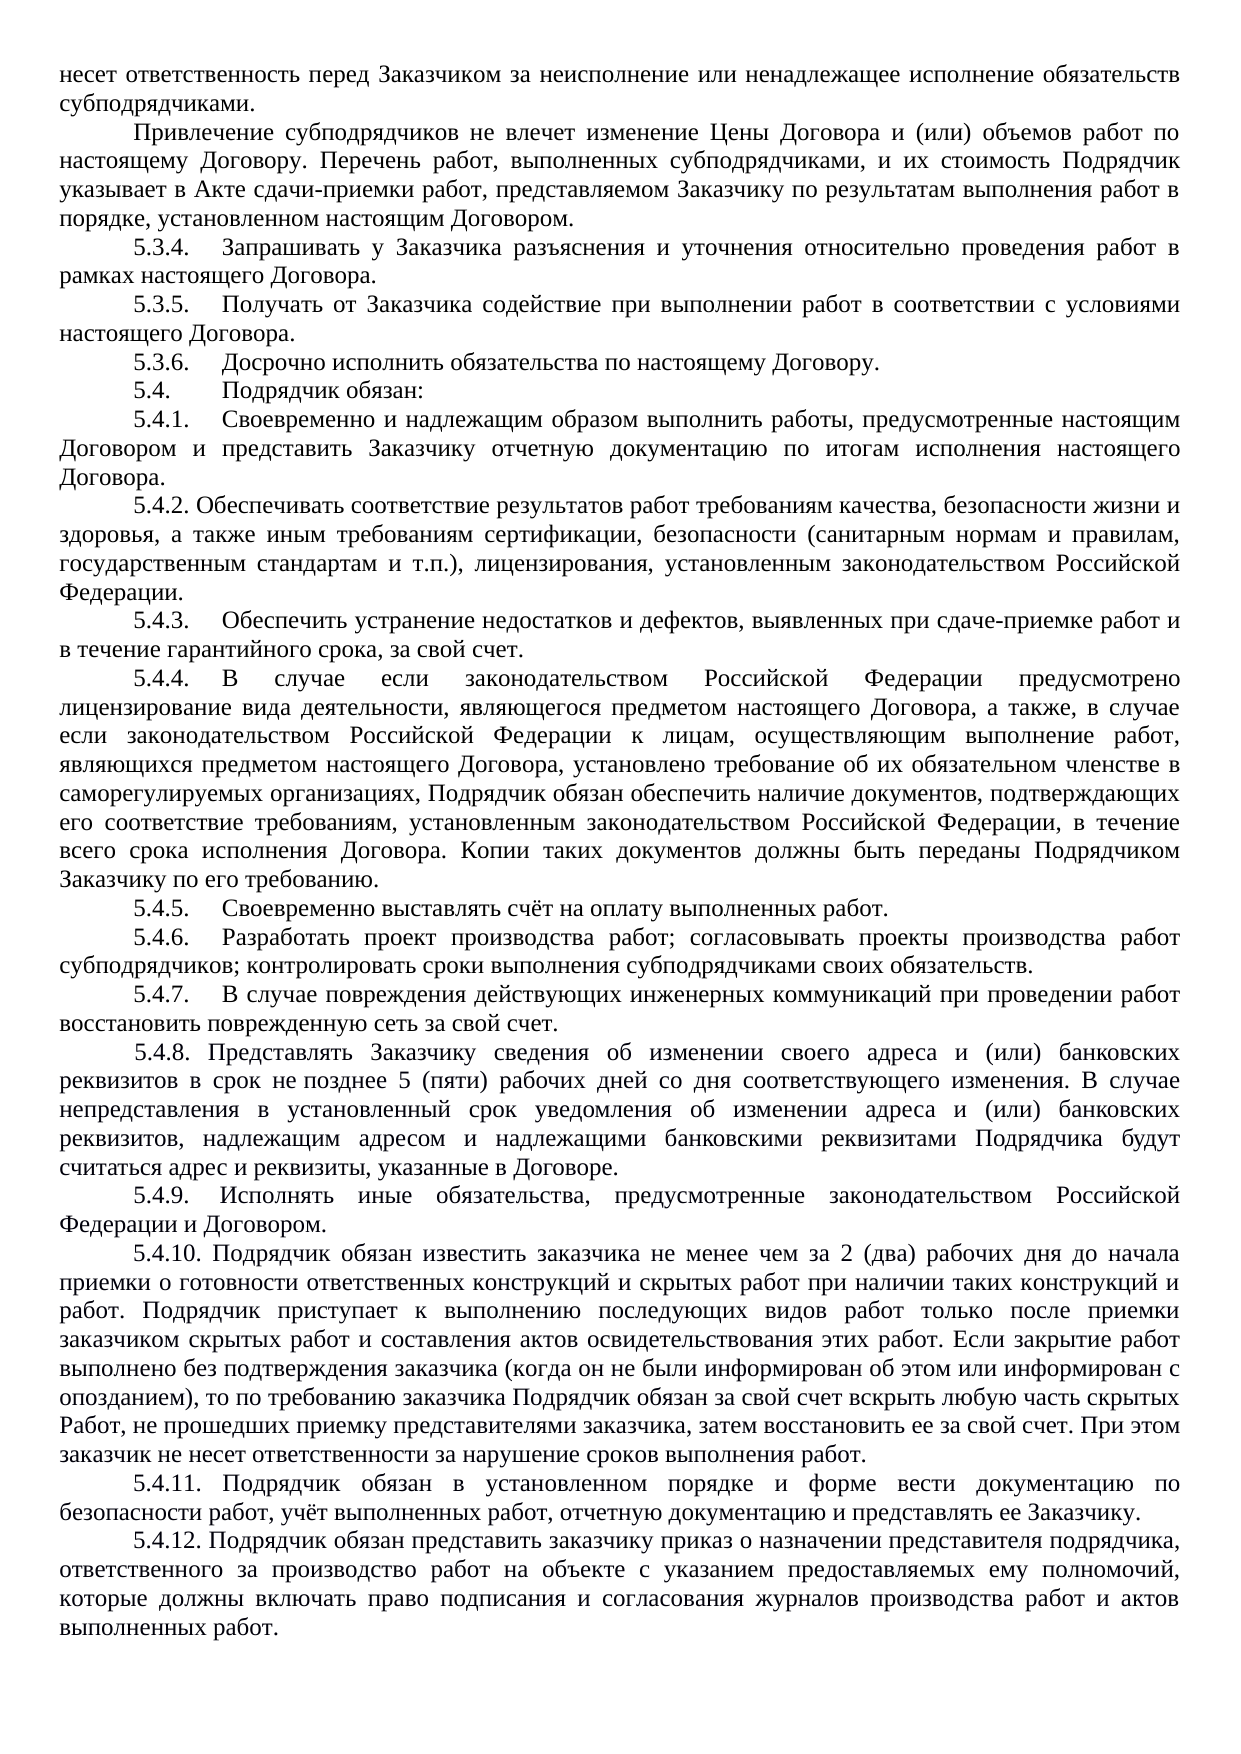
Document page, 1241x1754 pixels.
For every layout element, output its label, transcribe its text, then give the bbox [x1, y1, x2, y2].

text 5.4. Подрядчик обязан: [59, 375, 1181, 404]
text Привлечение субподрядчиков не влечет изменение Цены Договора и (или) объемов работ по настоящему Договору. Перечень работ, выполненных субподрядчиками, и их стоимость Подрядчик указывает в Акте сдачи-приемки работ, представляемом Заказчику по результатам выполнения работ в порядке, установленном настоящим Договором. [59, 117, 1181, 232]
text 5.4.6. Разработать проект производства работ; согласовывать проекты производства работ субподрядчиков; контролировать сроки выполнения субподрядчиками своих обязательств. [59, 922, 1181, 979]
text 5.4.5. Своевременно выставлять счёт на оплату выполненных работ. [59, 893, 1181, 922]
text 5.3.6. Досрочно исполнить обязательства по настоящему Договору. [59, 347, 1181, 375]
text 5.4.12. Подрядчик обязан представить заказчику приказ о назначении представителя подрядчика, ответственного за производство работ на объекте с указанием предоставляемых ему полномочий, которые должны включать право подписания и согласования журналов производства работ и актов выполненных работ. [59, 1525, 1181, 1640]
text 5.4.9. Исполнять иные обязательства, предусмотренные законодательством Российской Федерации и Договором. [59, 1180, 1181, 1238]
text 5.3.4. Запрашивать у Заказчика разъяснения и уточнения относительно проведения работ в рамках настоящего Договора. [59, 232, 1181, 289]
text 5.4.10. Подрядчик обязан известить заказчика не менее чем за 2 (два) рабочих дня до начала приемки о готовности ответственных конструкций и скрытых работ при наличии таких конструкций и работ. Подрядчик приступает к выполнению последующих видов работ только после приемки заказчиком скрытых работ и составления актов освидетельствования этих работ. Если закрытие работ выполнено без подтверждения заказчика (когда он не были информирован об этом или информирован с опозданием), то по требованию заказчика Подрядчик обязан за свой счет вскрыть любую часть скрытых Работ, не прошедших приемку представителями заказчика, затем восстановить ее за свой счет. При этом заказчик не несет ответственности за нарушение сроков выполнения работ. [59, 1238, 1181, 1468]
text 5.4.8. Представлять Заказчику сведения об изменении своего адреса и (или) банковских реквизитов в срок не позднее 5 (пяти) рабочих дней со дня соответствующего изменения. В случае непредставления в установленный срок уведомления об изменении адреса и (или) банковских реквизитов, надлежащим адресом и надлежащими банковскими реквизитами Подрядчика будут считаться адрес и реквизиты, указанные в Договоре. [59, 1037, 1181, 1180]
text 5.4.11. Подрядчик обязан в установленном порядке и форме вести документацию по безопасности работ, учёт выполненных работ, отчетную документацию и представлять ее Заказчику. [59, 1468, 1181, 1525]
text 5.4.3. Обеспечить устранение недостатков и дефектов, выявленных при сдаче-приемке работ и в течение гарантийного срока, за свой счет. [59, 605, 1181, 663]
text 5.4.7. В случае повреждения действующих инженерных коммуникаций при проведении работ восстановить поврежденную сеть за свой счет. [59, 979, 1181, 1037]
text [59, 59, 1181, 117]
text 5.4.1. Своевременно и надлежащим образом выполнить работы, предусмотренные настоящим Договором и представить Заказчику отчетную документацию по итогам исполнения настоящего Договора. [59, 404, 1181, 490]
text 5.4.4. В случае если законодательством Российской Федерации предусмотрено лицензирование вида деятельности, являющегося предметом настоящего Договора, а также, в случае если законодательством Российской Федерации к лицам, осуществляющим выполнение работ, являющихся предметом настоящего Договора, установлено требование об их обязательном членстве в саморегулируемых организациях, Подрядчик обязан обеспечить наличие документов, подтверждающих его соответствие требованиям, установленным законодательством Российской Федерации, в течение всего срока исполнения Договора. Копии таких документов должны быть переданы Подрядчиком Заказчику по его требованию. [59, 663, 1181, 893]
text 5.3.5. Получать от Заказчика содействие при выполнении работ в соответствии с условиями настоящего Договора. [59, 289, 1181, 347]
text 5.4.2. Обеспечивать соответствие результатов работ требованиям качества, безопасности жизни и здоровья, а также иным требованиям сертификации, безопасности (санитарным нормам и правилам, государственным стандартам и т.п.), лицензирования, установленным законодательством Российской Федерации. [59, 490, 1181, 605]
